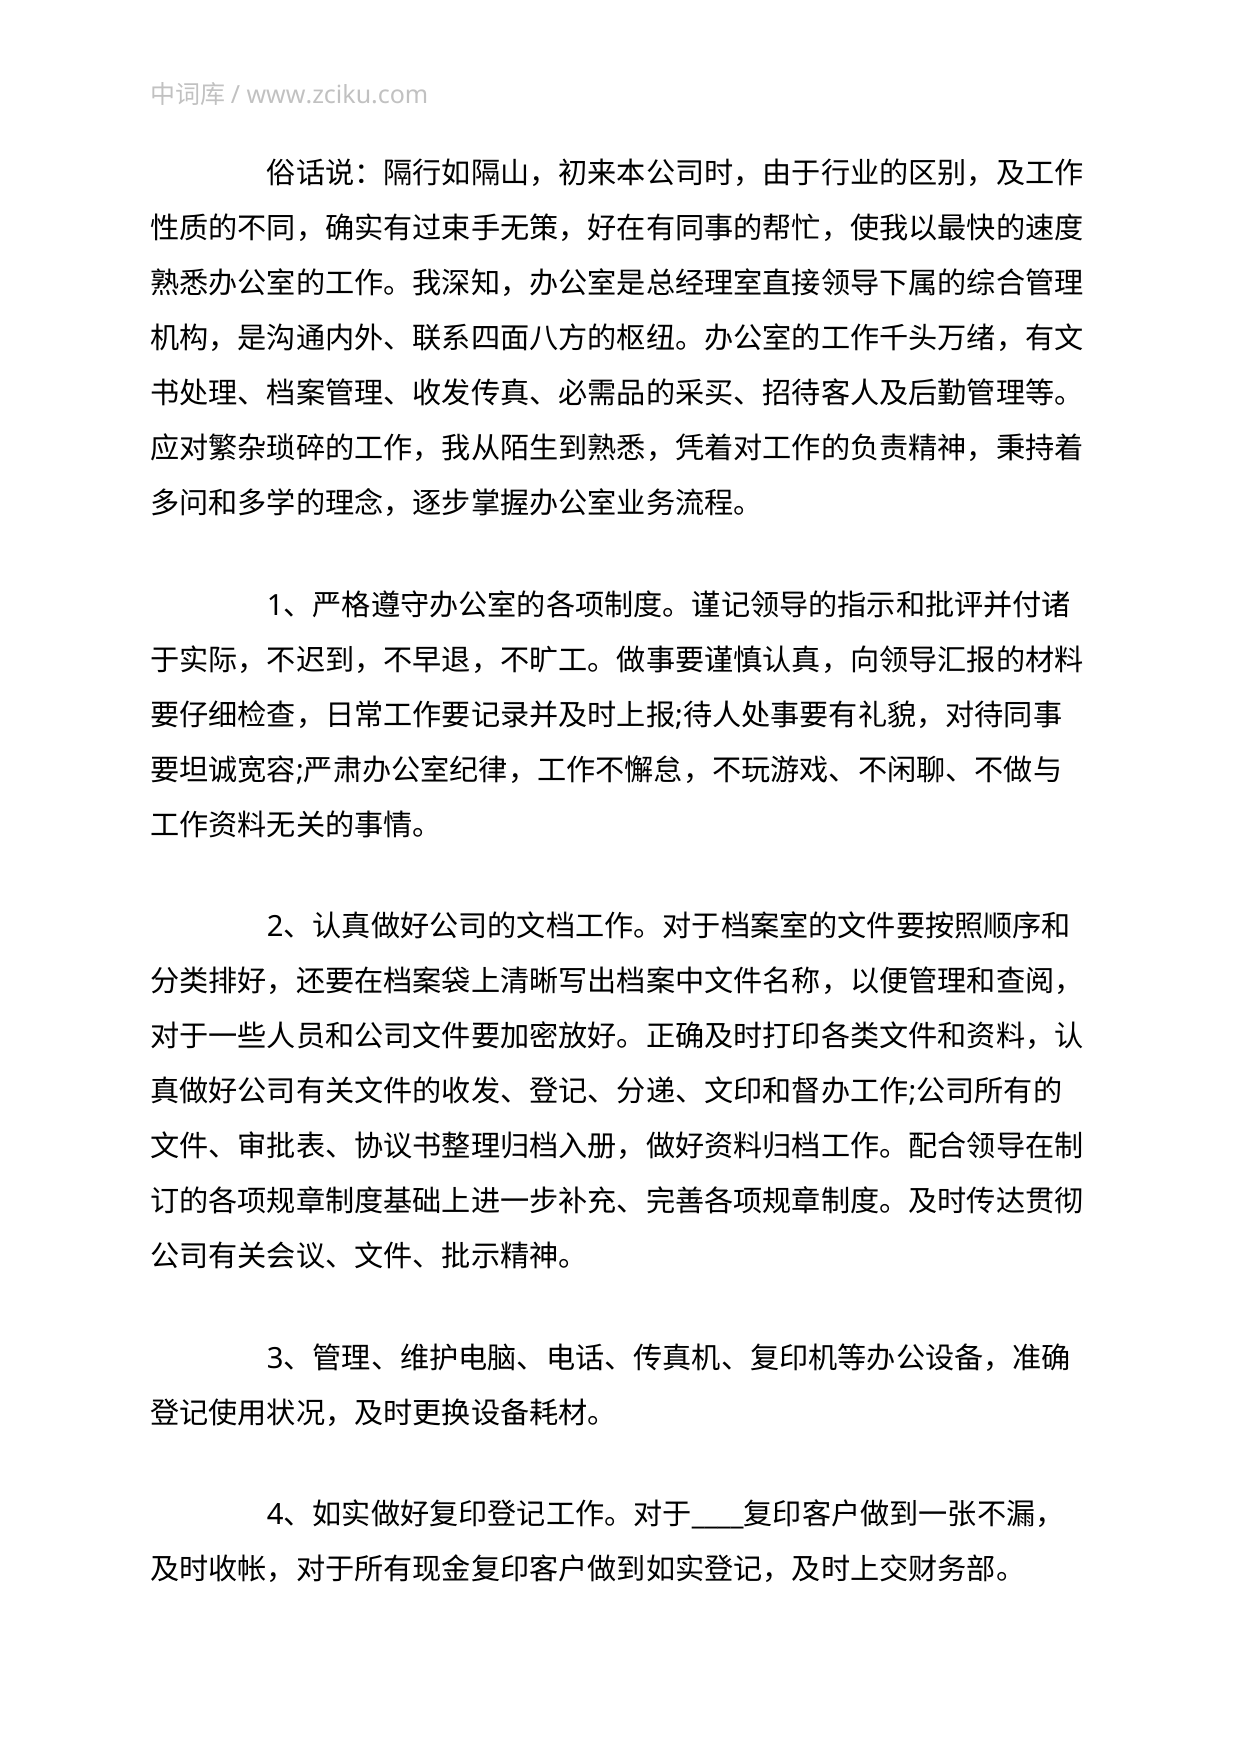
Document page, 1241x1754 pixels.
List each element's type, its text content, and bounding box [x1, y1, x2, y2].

text 1、严格遵守办公室的各项制度。谨记领导的指示和批评并付诸于实际，不迟到，不早退，不旷工。做事要谨慎认真，向领导汇报的材料要仔细检查，日常工作要记录并及时上报;待人处事要有礼貌，对待同事要坦诚宽容;严肃办公室纪律，工作不懈怠，不玩游戏、不闲聊、不做与工作资料无关的事情。 [150, 581, 1090, 843]
text 2、认真做好公司的文档工作。对于档案室的文件要按照顺序和分类排好，还要在档案袋上清晰写出档案中文件名称，以便管理和查阅，对于一些人员和公司文件要加密放好。正确及时打印各类文件和资料，认真做好公司有关文件的收发、登记、分递、文印和督办工作;公司所有的文件、审批表、协议书整理归档入册，做好资料归档工作。配合领导在制订的各项规章制度基础上进一步补充、完善各项规章制度。及时传达贯彻公司有关会议、文件、批示精神。 [150, 903, 1090, 1275]
text 3、管理、维护电脑、电话、传真机、复印机等办公设备，准确登记使用状况，及时更换设备耗材。 [150, 1334, 1090, 1431]
text 俗话说：隔行如隔山，初来本公司时，由于行业的区别，及工作性质的不同，确实有过束手无策，好在有同事的帮忙，使我以最快的速度熟悉办公室的工作。我深知，办公室是总经理室直接领导下属的综合管理机构，是沟通内外、联系四面八方的枢纽。办公室的工作千头万绪，有文书处理、档案管理、收发传真、必需品的采买、招待客人及后勤管理等。应对繁杂琐碎的工作，我从陌生到熟悉，凭着对工作的负责精神，秉持着多问和多学的理念，逐步掌握办公室业务流程。 [150, 150, 1090, 522]
text 4、如实做好复印登记工作。对于____复印客户做到一张不漏，及时收帐，对于所有现金复印客户做到如实登记，及时上交财务部。 [150, 1491, 1090, 1588]
